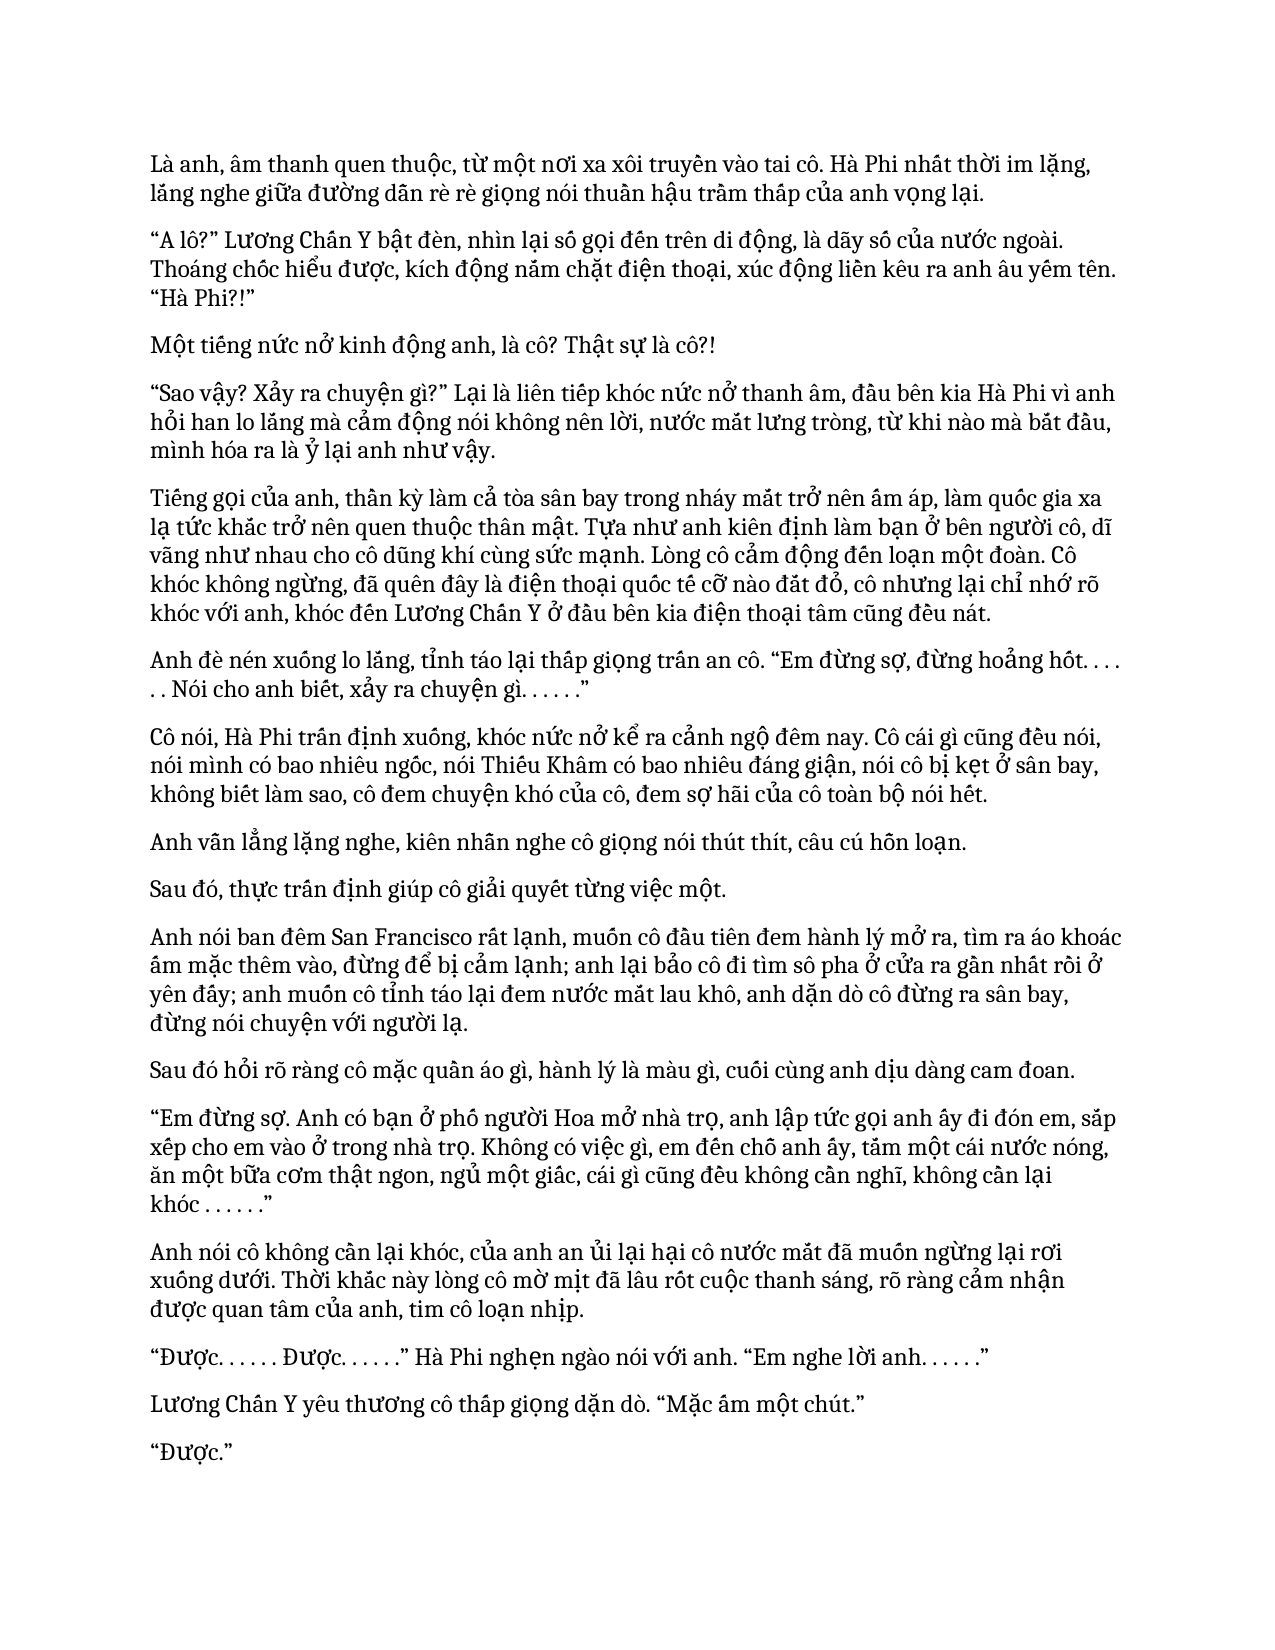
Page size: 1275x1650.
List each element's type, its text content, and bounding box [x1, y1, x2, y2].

text Là anh, âm thanh quen thuộc, từ một nơi xa xôi truyền vào tai cô. Hà Phi nhất thời im lặng, lắng nghe giữa đường dẫn rè rè giọng nói thuần hậu trầm thấp của anh vọng lại. [150, 150, 1125, 207]
text Anh nói cô không cần lại khóc, của anh an ủi lại hại cô nước mắt đã muốn ngừng lại rơi xuống dưới. Thời khắc này lòng cô mờ mịt đã lâu rốt cuộc thanh sáng, rõ ràng cảm nhận được quan tâm của anh, tim cô loạn nhịp. [150, 1237, 1125, 1324]
text “Em đừng sợ. Anh có bạn ở phố người Hoa mở nhà trọ, anh lập tức gọi anh ấy đi đón em, sắp xếp cho em vào ở trong nhà trọ. Không có việc gì, em đến chỗ anh ấy, tắm một cái nước nóng, ăn một bữa cơm thật ngon, ngủ một giấc, cái gì cũng đều không cần nghĩ, không cần lại khóc . . . . . .” [150, 1104, 1125, 1219]
text Cô nói, Hà Phi trấn định xuống, khóc nức nở kể ra cảnh ngộ đêm nay. Cô cái gì cũng đều nói, nói mình có bao nhiêu ngốc, nói Thiếu Khâm có bao nhiêu đáng giận, nói cô bị kẹt ở sân bay, không biết làm sao, cô đem chuyện khó của cô, đem sợ hãi của cô toàn bộ nói hết. [150, 722, 1125, 809]
text Tiếng gọi của anh, thần kỳ làm cả tòa sân bay trong nháy mắt trở nên ấm áp, làm quốc gia xa lạ tức khắc trở nên quen thuộc thân mật. Tựa như anh kiên định làm bạn ở bên người cô, dĩ vãng như nhau cho cô dũng khí cùng sức mạnh. Lòng cô cảm động đến loạn một đoàn. Cô khóc không ngừng, đã quên đây là điện thoại quốc tế cỡ nào đắt đỏ, cô nhưng lại chỉ nhớ rõ khóc với anh, khóc đến Lương Chấn Y ở đầu bên kia điện thoại tâm cũng đều nát. [150, 484, 1125, 627]
text Anh vẫn lẳng lặng nghe, kiên nhẫn nghe cô giọng nói thút thít, câu cú hỗn loạn. [150, 827, 1125, 856]
text “Được. . . . . . Được. . . . . .” Hà Phi nghẹn ngào nói với anh. “Em nghe lời anh. . . . . .” [150, 1342, 1125, 1371]
text “Sao vậy? Xảy ra chuyện gì?” Lại là liên tiếp khóc nức nở thanh âm, đầu bên kia Hà Phi vì anh hỏi han lo lắng mà cảm động nói không nên lời, nước mắt lưng tròng, từ khi nào mà bắt đầu, mình hóa ra là ỷ lại anh như vậy. [150, 379, 1125, 465]
text “Được.” [150, 1437, 1125, 1466]
text Anh đè nén xuống lo lắng, tỉnh táo lại thấp giọng trấn an cô. “Em đừng sợ, đừng hoảng hốt. . . . . . Nói cho anh biết, xảy ra chuyện gì. . . . . .” [150, 646, 1125, 704]
text Sau đó hỏi rõ ràng cô mặc quần áo gì, hành lý là màu gì, cuối cùng anh dịu dàng cam đoan. [150, 1056, 1125, 1085]
text Lương Chấn Y yêu thương cô thấp giọng dặn dò. “Mặc ấm một chút.” [150, 1390, 1125, 1419]
text Anh nói ban đêm San Francisco rất lạnh, muốn cô đầu tiên đem hành lý mở ra, tìm ra áo khoác ấm mặc thêm vào, đừng để bị cảm lạnh; anh lại bảo cô đi tìm sô pha ở cửa ra gần nhất rồi ở yên đấy; anh muốn cô tỉnh táo lại đem nước mắt lau khô, anh dặn dò cô đừng ra sân bay, đừng nói chuyện với người lạ. [150, 922, 1125, 1037]
text Một tiếng nức nở kinh động anh, là cô? Thật sự là cô?! [150, 331, 1125, 360]
text Sau đó, thực trấn định giúp cô giải quyết từng việc một. [150, 875, 1125, 904]
text “A lô?” Lương Chấn Y bật đèn, nhìn lại số gọi đến trên di động, là dãy số của nước ngoài. Thoáng chốc hiểu được, kích động nắm chặt điện thoại, xúc động liền kêu ra anh âu yếm tên. “Hà Phi?!” [150, 226, 1125, 312]
